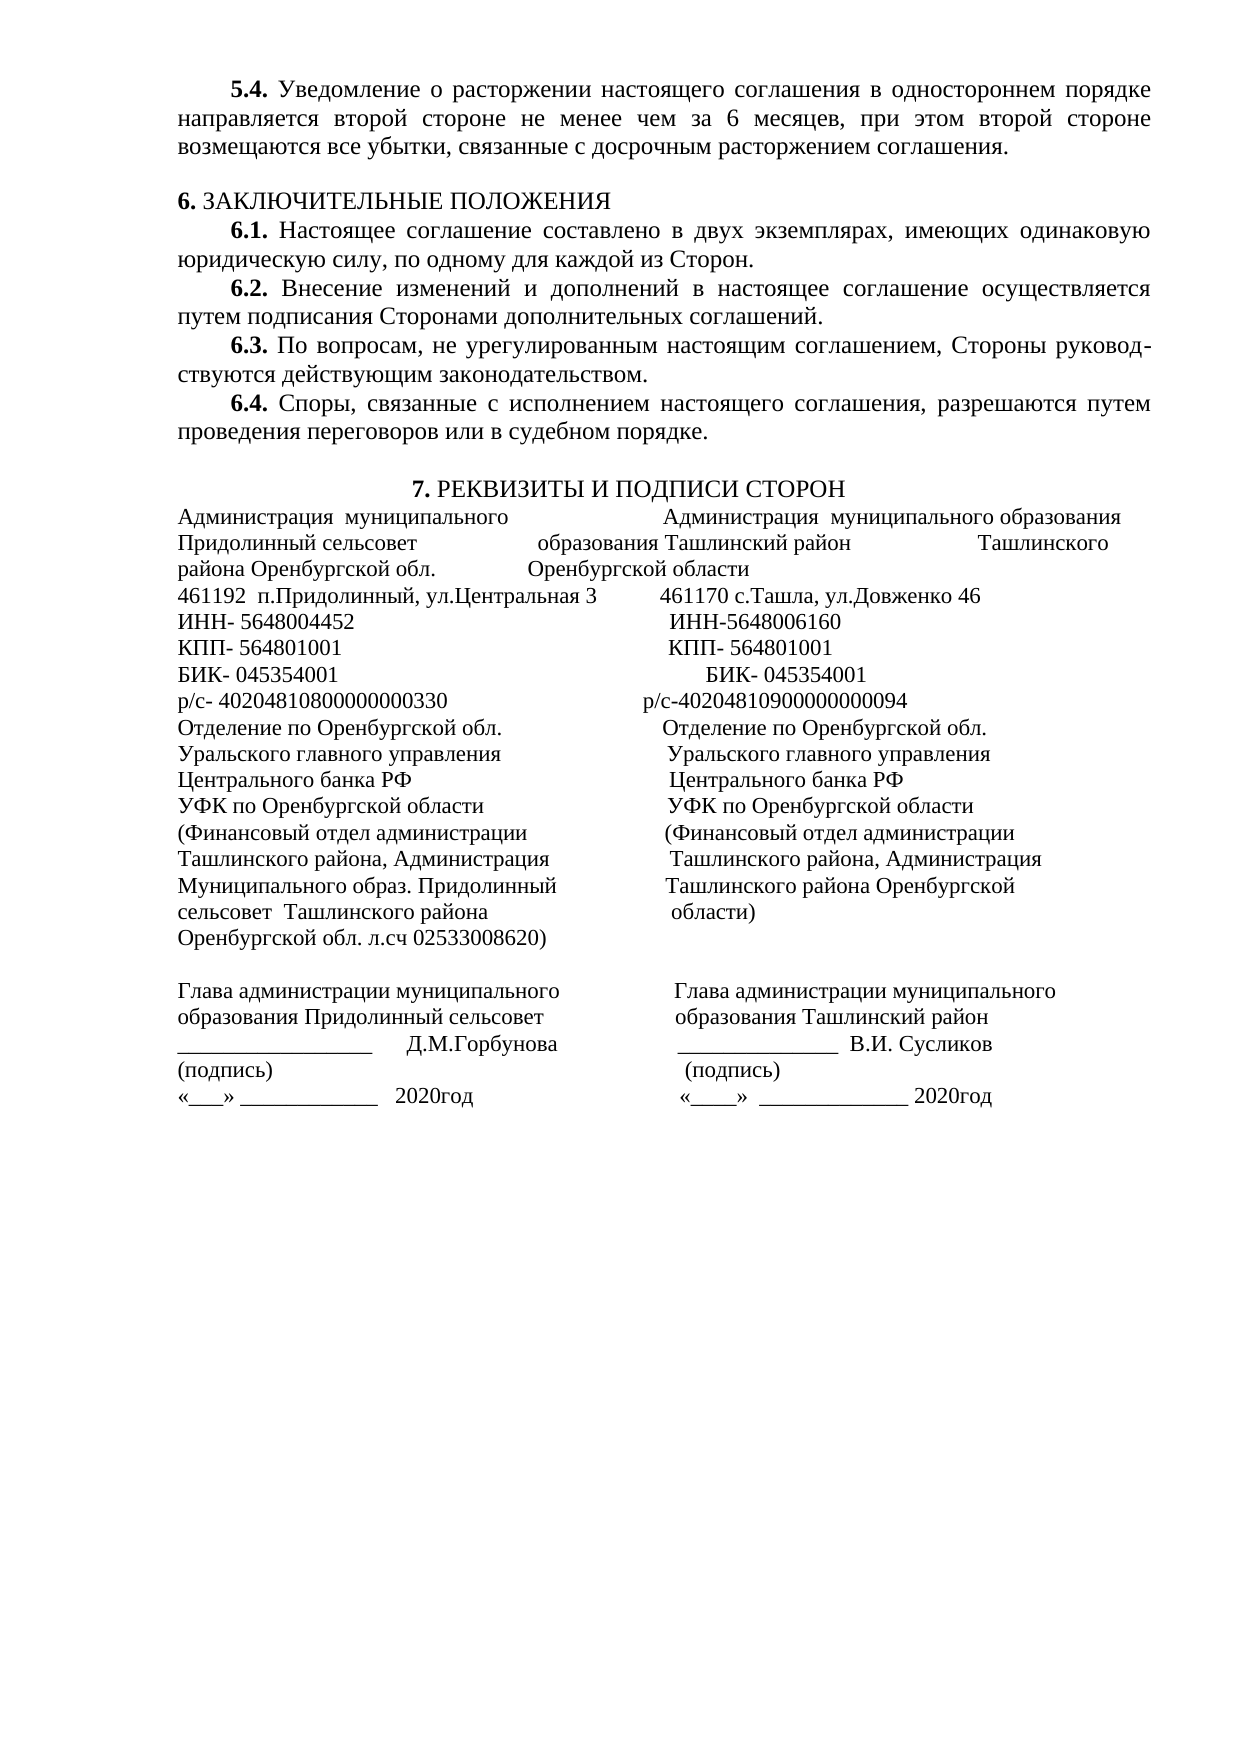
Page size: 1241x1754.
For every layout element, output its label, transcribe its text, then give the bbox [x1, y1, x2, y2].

text (Финансовый отдел администрации (Финансовый отдел администрации [177, 819, 1152, 845]
text Муниципального образ. Придолинный Ташлинского района Оренбургской сельсовет Ташлинского района области) [177, 872, 1152, 924]
text УФК по Оренбургской области УФК по Оренбургской области [177, 793, 1152, 819]
text образования Придолинный сельсовет образования Ташлинский район [177, 1003, 1152, 1030]
text Оренбургской обл. л.сч 02533008620) [177, 924, 1152, 951]
text 7. РЕКВИЗИТЫ И ПОДПИСИ СТОРОН [177, 474, 1152, 503]
text Центрального банка РФ Центрального банка РФ [177, 766, 1152, 793]
text 6.1. Настоящее соглашение составлено в двух экземплярах, имеющих одинаковую юридическую силу, по одному для каждой из Сторон. [177, 215, 1152, 273]
text 6.4. Споры, связанные с исполнением настоящего соглашения, разрешаются путем проведения переговоров или в судебном порядке. [177, 388, 1152, 445]
text Администрация муниципального Администрация муниципального образования Придолинный сельсовет образования Ташлинский район Ташлинского района Оренбургской обл. Оренбургской области [177, 503, 1152, 582]
text 6. ЗАКЛЮЧИТЕЛЬНЫЕ ПОЛОЖЕНИЯ [177, 186, 1152, 215]
text БИК- 045354001 БИК- 045354001 [177, 661, 1152, 687]
text ИНН- 5648004452 ИНН-5648006160 [177, 608, 1152, 634]
text р/с- 40204810800000000330 р/с-40204810900000000094 [177, 687, 1152, 713]
text Уральского главного управления Уральского главного управления [177, 740, 1152, 766]
text «___» ____________ 2020год «____» _____________ 2020год [177, 1082, 1152, 1109]
text Отделение по Оренбургской обл. Отделение по Оренбургской обл. [177, 713, 1152, 740]
text КПП- 564801001 КПП- 564801001 [177, 634, 1152, 661]
text 6.3. По вопросам, не урегулированным настоящим соглашением, Стороны руководствуются действующим законодательством. [177, 330, 1152, 388]
text 6.2. Внесение изменений и дополнений в настоящее соглашение осуществляется путем подписания Сторонами дополнительных соглашений. [177, 273, 1152, 330]
text Глава администрации муниципального Глава администрации муниципального [177, 977, 1152, 1003]
text 461192 п.Придолинный, ул.Центральная 3 461170 с.Ташла, ул.Довженко 46 [177, 582, 1152, 608]
text 5.4. Уведомление о расторжении настоящего соглашения в одностороннем порядке направляется второй стороне не менее чем за 6 месяцев, при этом второй стороне возмещаются все убытки, связанные с досрочным расторжением соглашения. [177, 74, 1152, 160]
text (подпись) (подпись) [177, 1056, 1152, 1082]
text _________________ Д.М.Горбунова ______________ В.И. Сусликов [177, 1030, 1152, 1056]
text Ташлинского района, Администрация Ташлинского района, Администрация [177, 845, 1152, 872]
